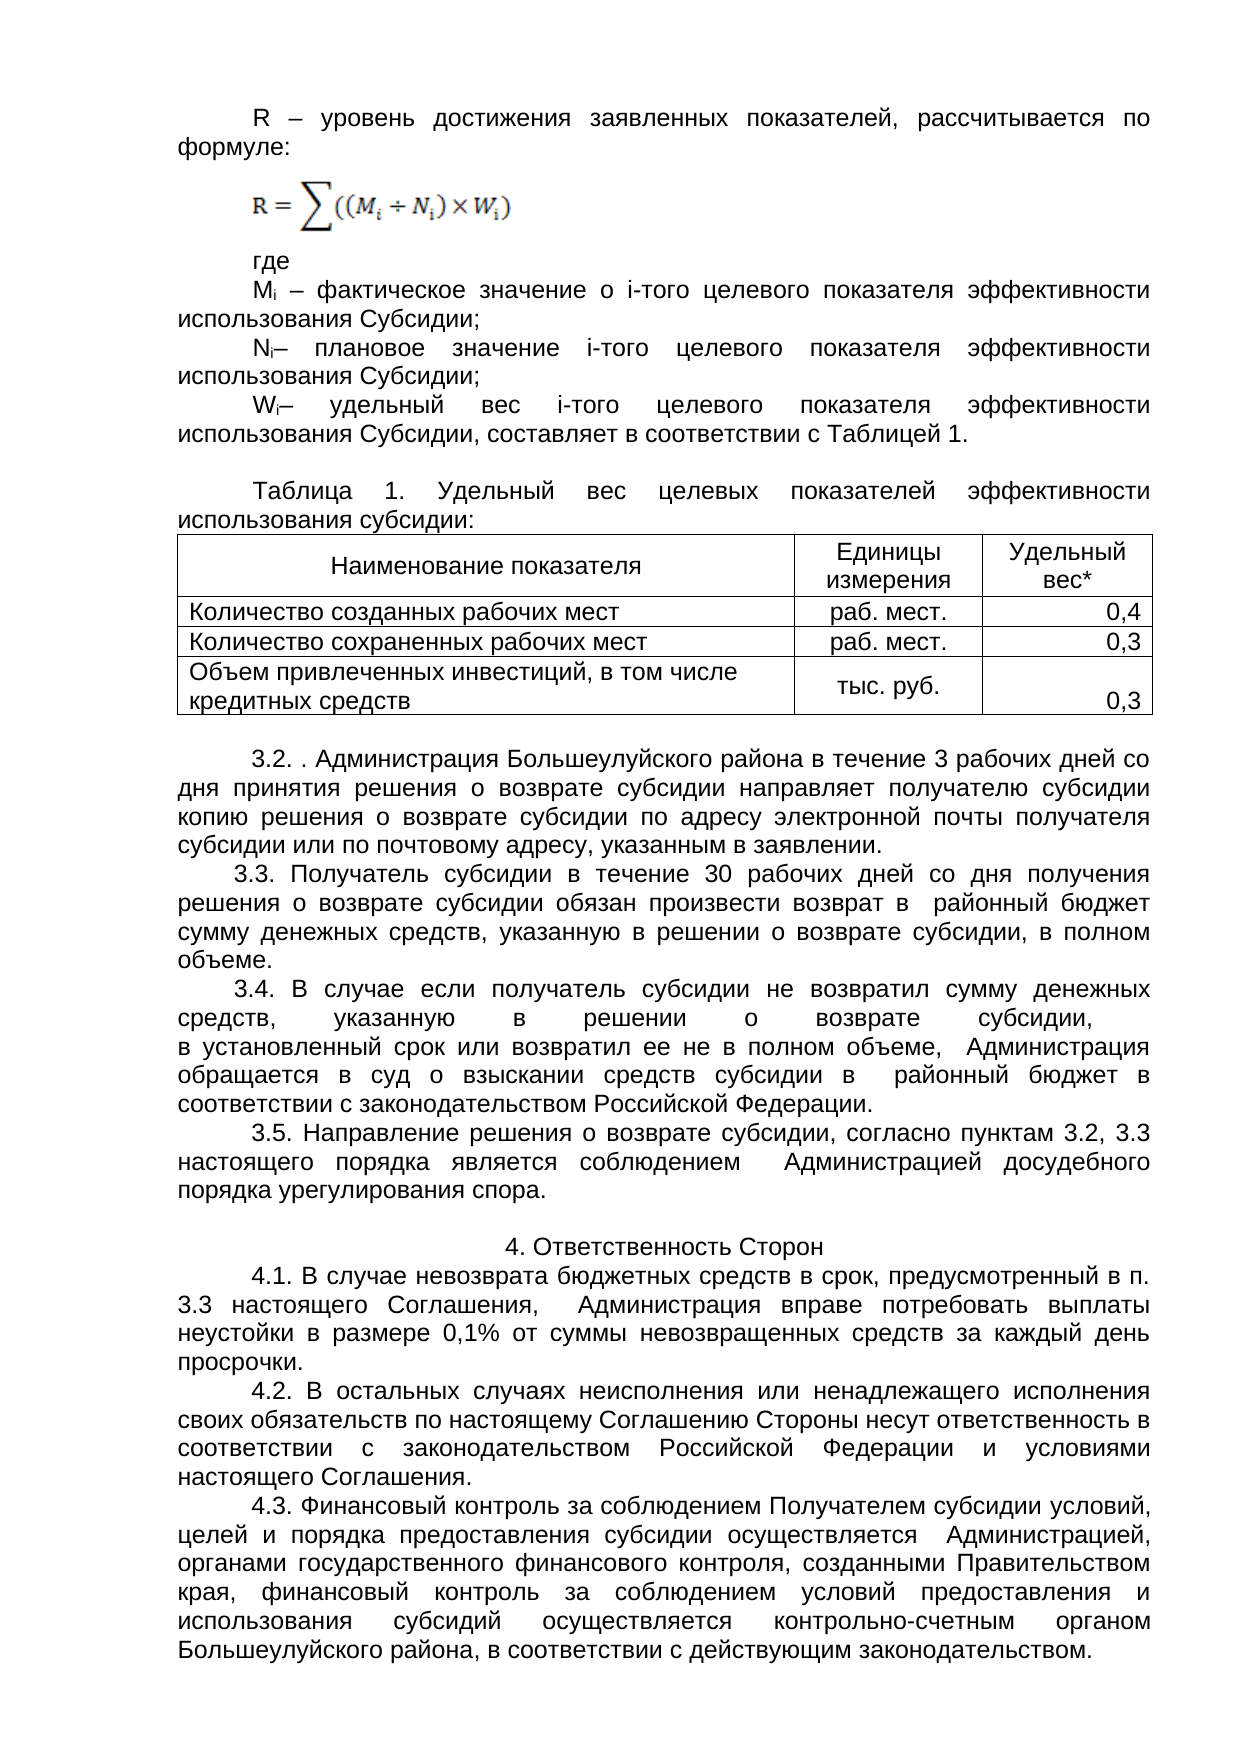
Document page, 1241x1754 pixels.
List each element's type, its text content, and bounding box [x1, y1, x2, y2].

table_header Наименование показателя [178, 535, 794, 596]
table_header Единицы измерения [795, 535, 982, 596]
text 4.1. В случае невозврата бюджетных средств в срок, предусмотренный в п. 3.3 настоящего Соглашения, Администрация вправе потребовать выплаты неустойки в размере 0,1% от суммы невозвращенных средств за каждый день просрочки. [177, 1261, 1152, 1376]
table_cell 0,3 [983, 657, 1152, 714]
text 4.2. В остальных случаях неисполнения или ненадлежащего исполнения своих обязательств по настоящему Соглашению Стороны несут ответственность в соответствии с законодательством Российской Федерации и условиями настоящего Соглашения. [177, 1376, 1152, 1491]
text 3.3. Получатель субсидии в течение 30 рабочих дней со дня получения решения о возврате субсидии обязан произвести возврат в районный бюджет сумму денежных средств, указанную в решении о возврате субсидии, в полном объеме. [177, 859, 1152, 974]
table_header Удельный вес* [983, 535, 1152, 596]
text Ni– плановое значение i-того целевого показателя эффективности использования Субсидии; [177, 332, 1152, 390]
text 4.3. Финансовый контроль за соблюдением Получателем субсидии условий, целей и порядка предоставления субсидии осуществляется Администрацией, органами государственного финансового контроля, созданными Правительством края, финансовый контроль за соблюдением условий предоставления и использования субсидий осуществляется контрольно-счетным органом Большеулуйского района, в соответствии с действующим законодательством. [177, 1491, 1152, 1663]
text Wi– удельный вес i-того целевого показателя эффективности использования Субсидии, составляет в соответствии с Таблицей 1. [177, 390, 1152, 447]
picture [252, 160, 511, 247]
text R – уровень достижения заявленных показателей, рассчитывается по формуле: [177, 103, 1152, 160]
table_cell раб. мест. [795, 627, 982, 656]
table_cell раб. мест. [795, 597, 982, 626]
table_cell 0,4 [983, 597, 1152, 626]
table_cell 0,3 [983, 627, 1152, 656]
text Таблица 1. Удельный вес целевых показателей эффективности использования субсидии: [177, 476, 1152, 534]
text 3.4. В случае если получатель субсидии не возвратил сумму денежных средств, указанную в решении о возврате субсидии, в установленный срок или возвратил ее не в полном объеме, Администрация обращается в суд о взыскании средств субсидии в районный бюджет в соответствии с законодательством Российской Федерации. [177, 974, 1152, 1118]
table_cell Объем привлеченных инвестиций, в том числе кредитных средств [178, 657, 794, 714]
table_cell тыс. руб. [795, 657, 982, 714]
text где [177, 246, 1152, 275]
table_cell Количество созданных рабочих мест [178, 597, 794, 626]
table_cell Количество сохраненных рабочих мест [178, 627, 794, 656]
text Mi – фактическое значение о i-того целевого показателя эффективности использования Субсидии; [177, 275, 1152, 332]
text 4. Ответственность Сторон [177, 1232, 1152, 1261]
text 3.2. . Администрация Большеулуйского района в течение 3 рабочих дней со дня принятия решения о возврате субсидии направляет получателю субсидии копию решения о возврате субсидии по адресу электронной почты получателя субсидии или по почтовому адресу, указанным в заявлении. [177, 744, 1152, 859]
text 3.5. Направление решения о возврате субсидии, согласно пунктам 3.2, 3.3 настоящего порядка является соблюдением Администрацией досудебного порядка урегулирования спора. [177, 1118, 1152, 1204]
